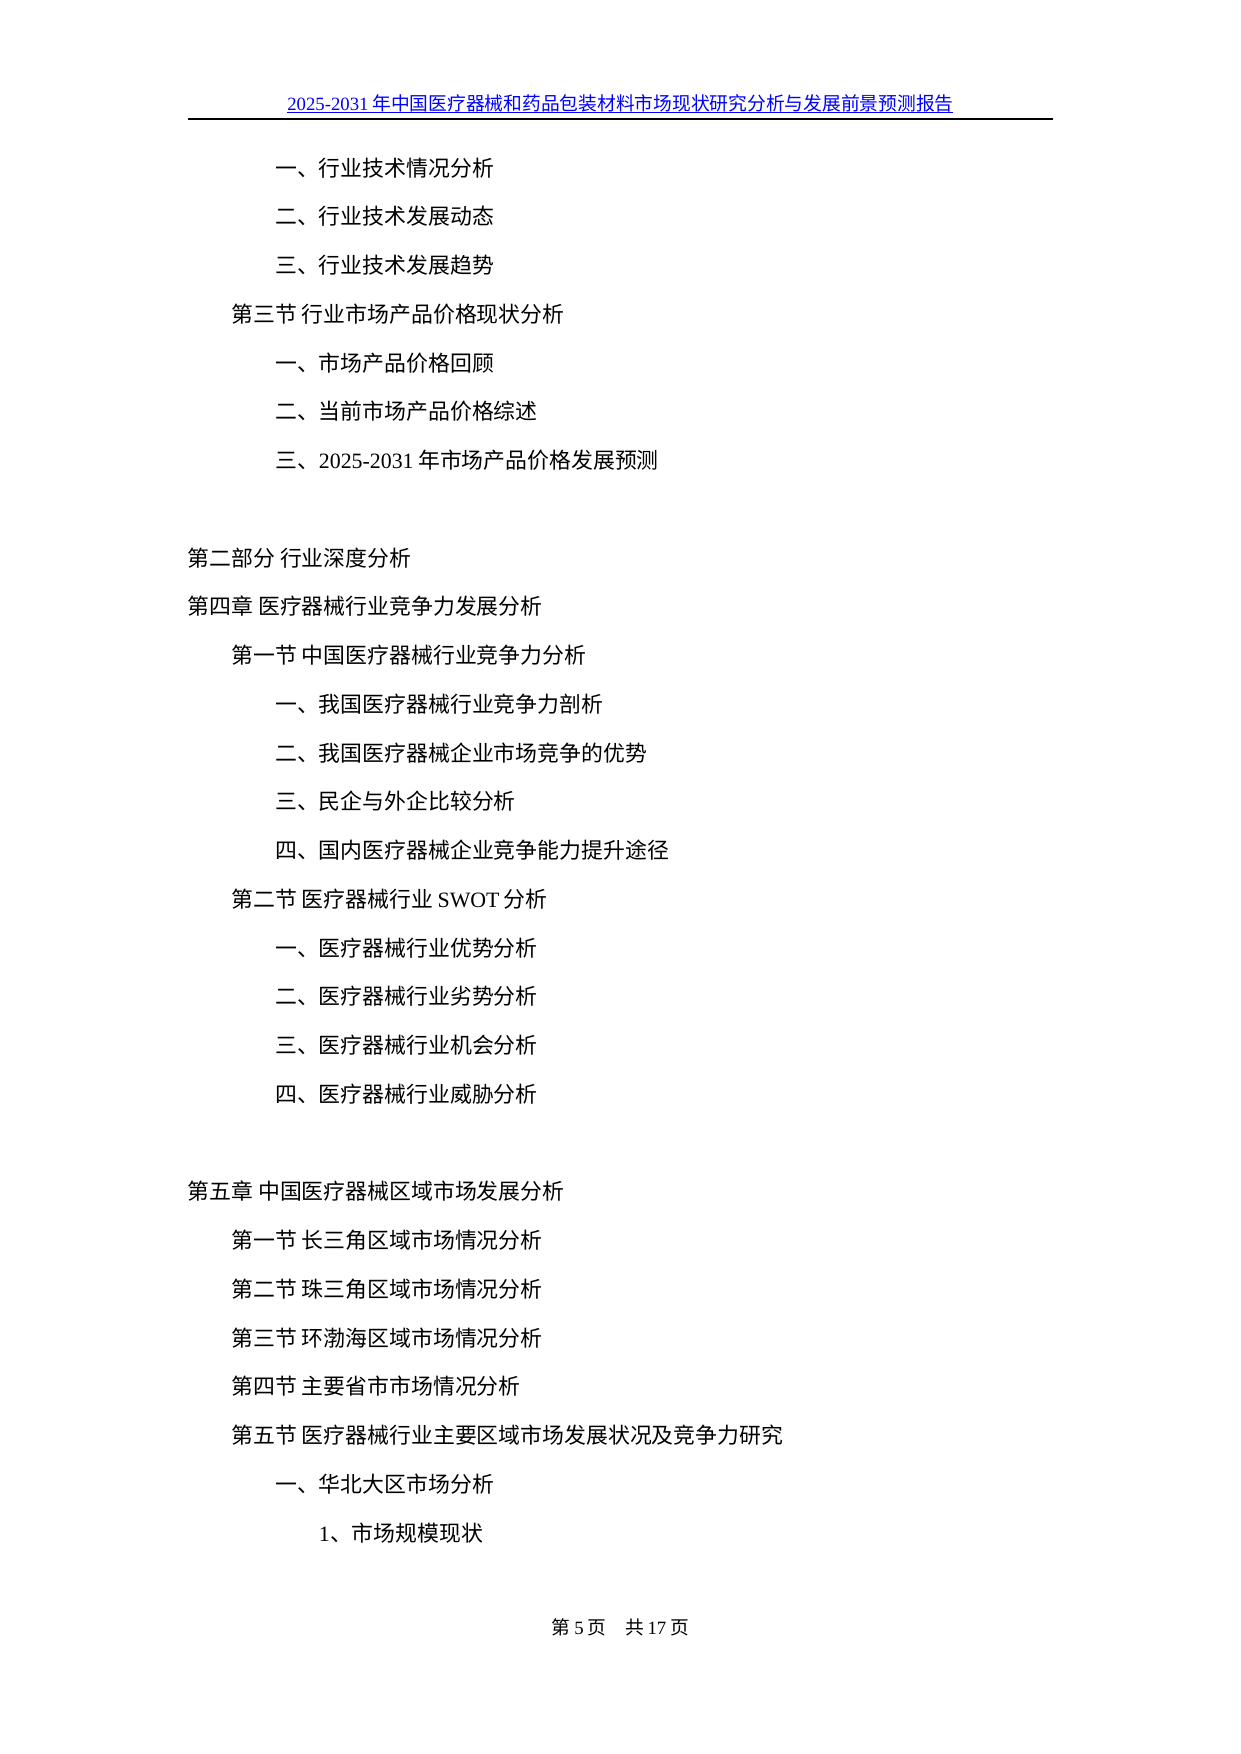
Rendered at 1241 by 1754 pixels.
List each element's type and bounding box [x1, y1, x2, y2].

text [187, 150, 1053, 1548]
